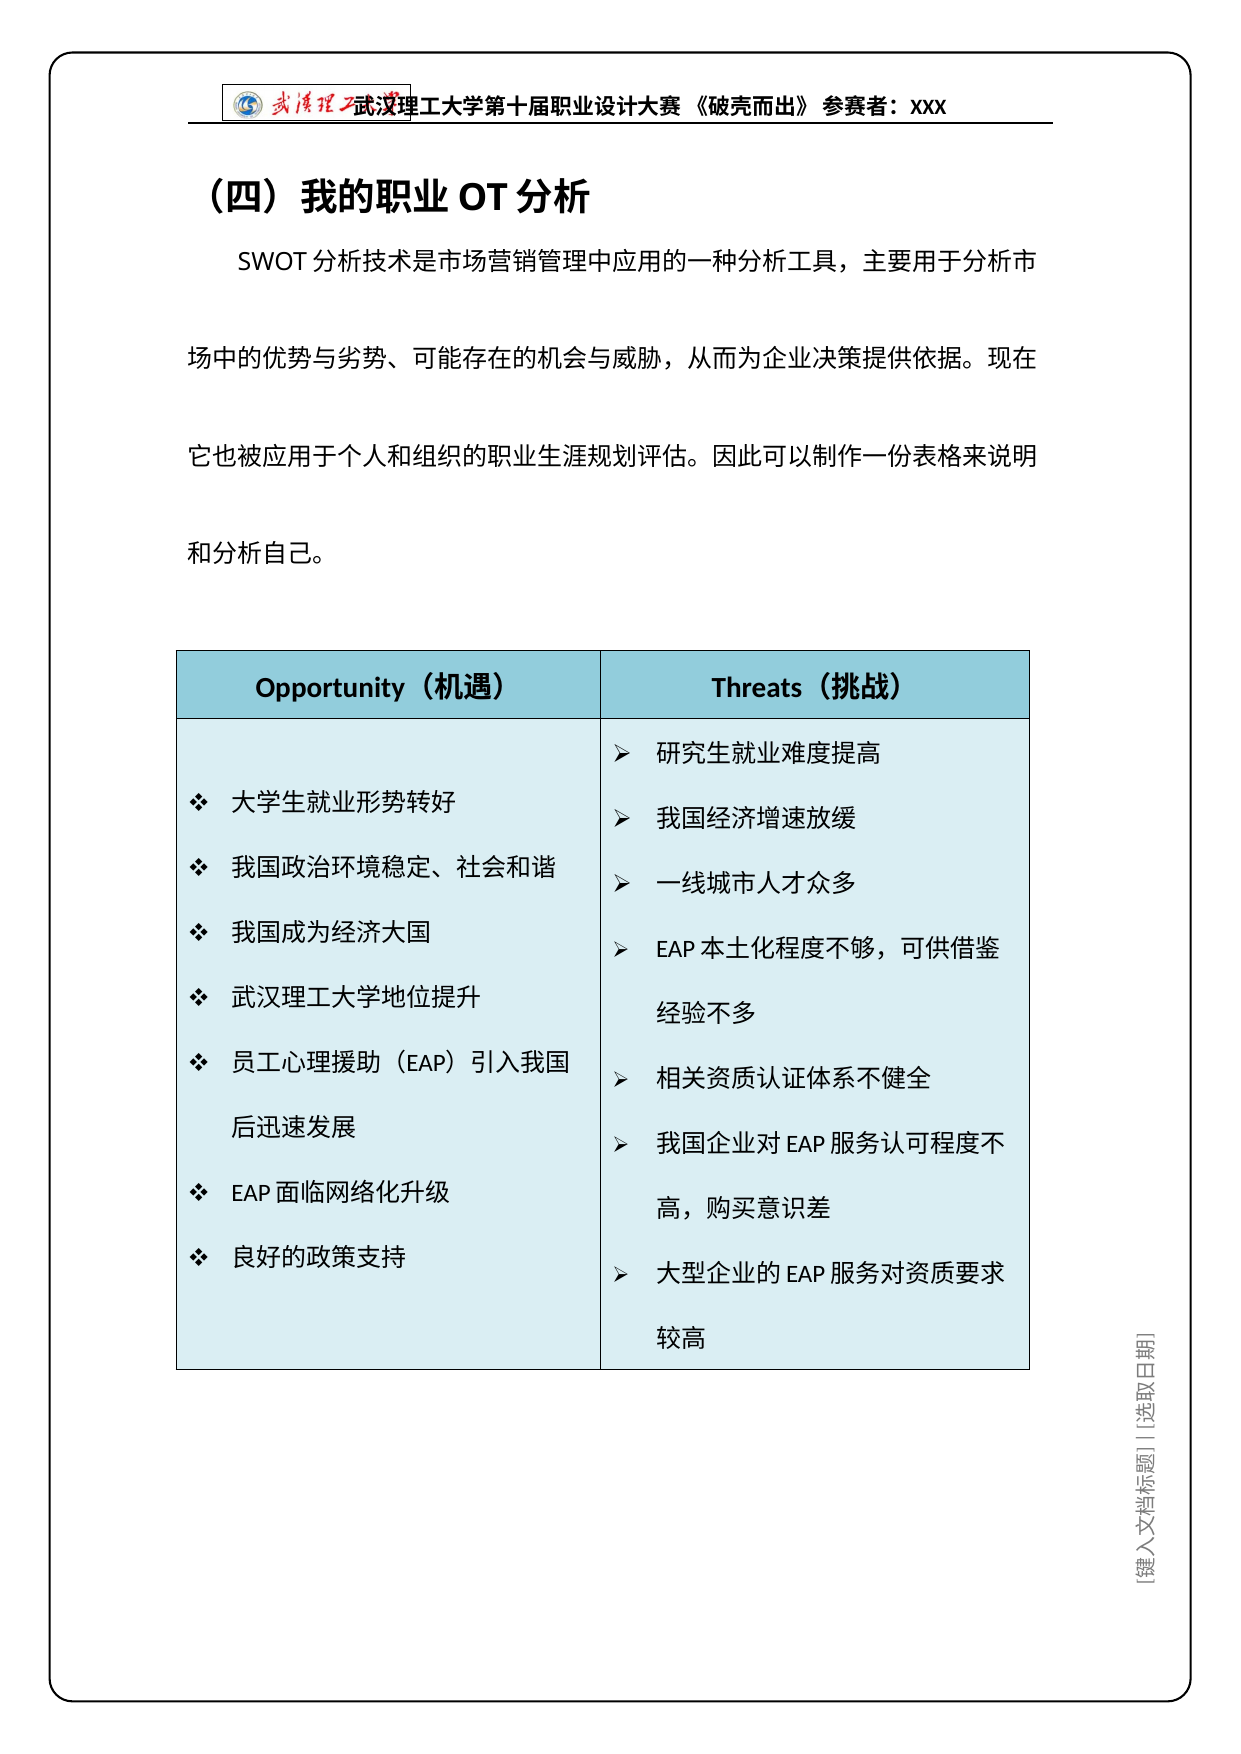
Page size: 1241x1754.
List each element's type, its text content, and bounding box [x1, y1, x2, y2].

table_cell 研究生就业难度提高 我国经济增速放缓 一线城市人才众多 EAP本土化程度不够，可供借鉴经验不多 相关资质认证体系不健全 我国企业对EAP服务认可程度不高，购买意识差 大型企业的EAP服务对资质要求较高 [601, 719, 1029, 1369]
table_cell 大学生就业形势转好 我国政治环境稳定、社会和谐 我国成为经济大国 武汉理工大学地位提升 员工心理援助（EAP）引入我国后迅速发展 EAP面临网络化升级 良好的政策支持 [177, 719, 600, 1369]
text （四）我的职业OT分析 [187, 162, 1053, 227]
table_header Opportunity（机遇） [177, 651, 600, 718]
text SWOT分析技术是市场营销管理中应用的一种分析工具，主要用于分析市场中的优势与劣势、可能存在的机会与威胁，从而为企业决策提供依据。现在它也被应用于个人和组织的职业生涯规划评估。因此可以制作一份表格来说明和分析自己。 [187, 227, 1053, 584]
table_header Threats（挑战） [601, 651, 1029, 718]
picture [223, 85, 410, 120]
